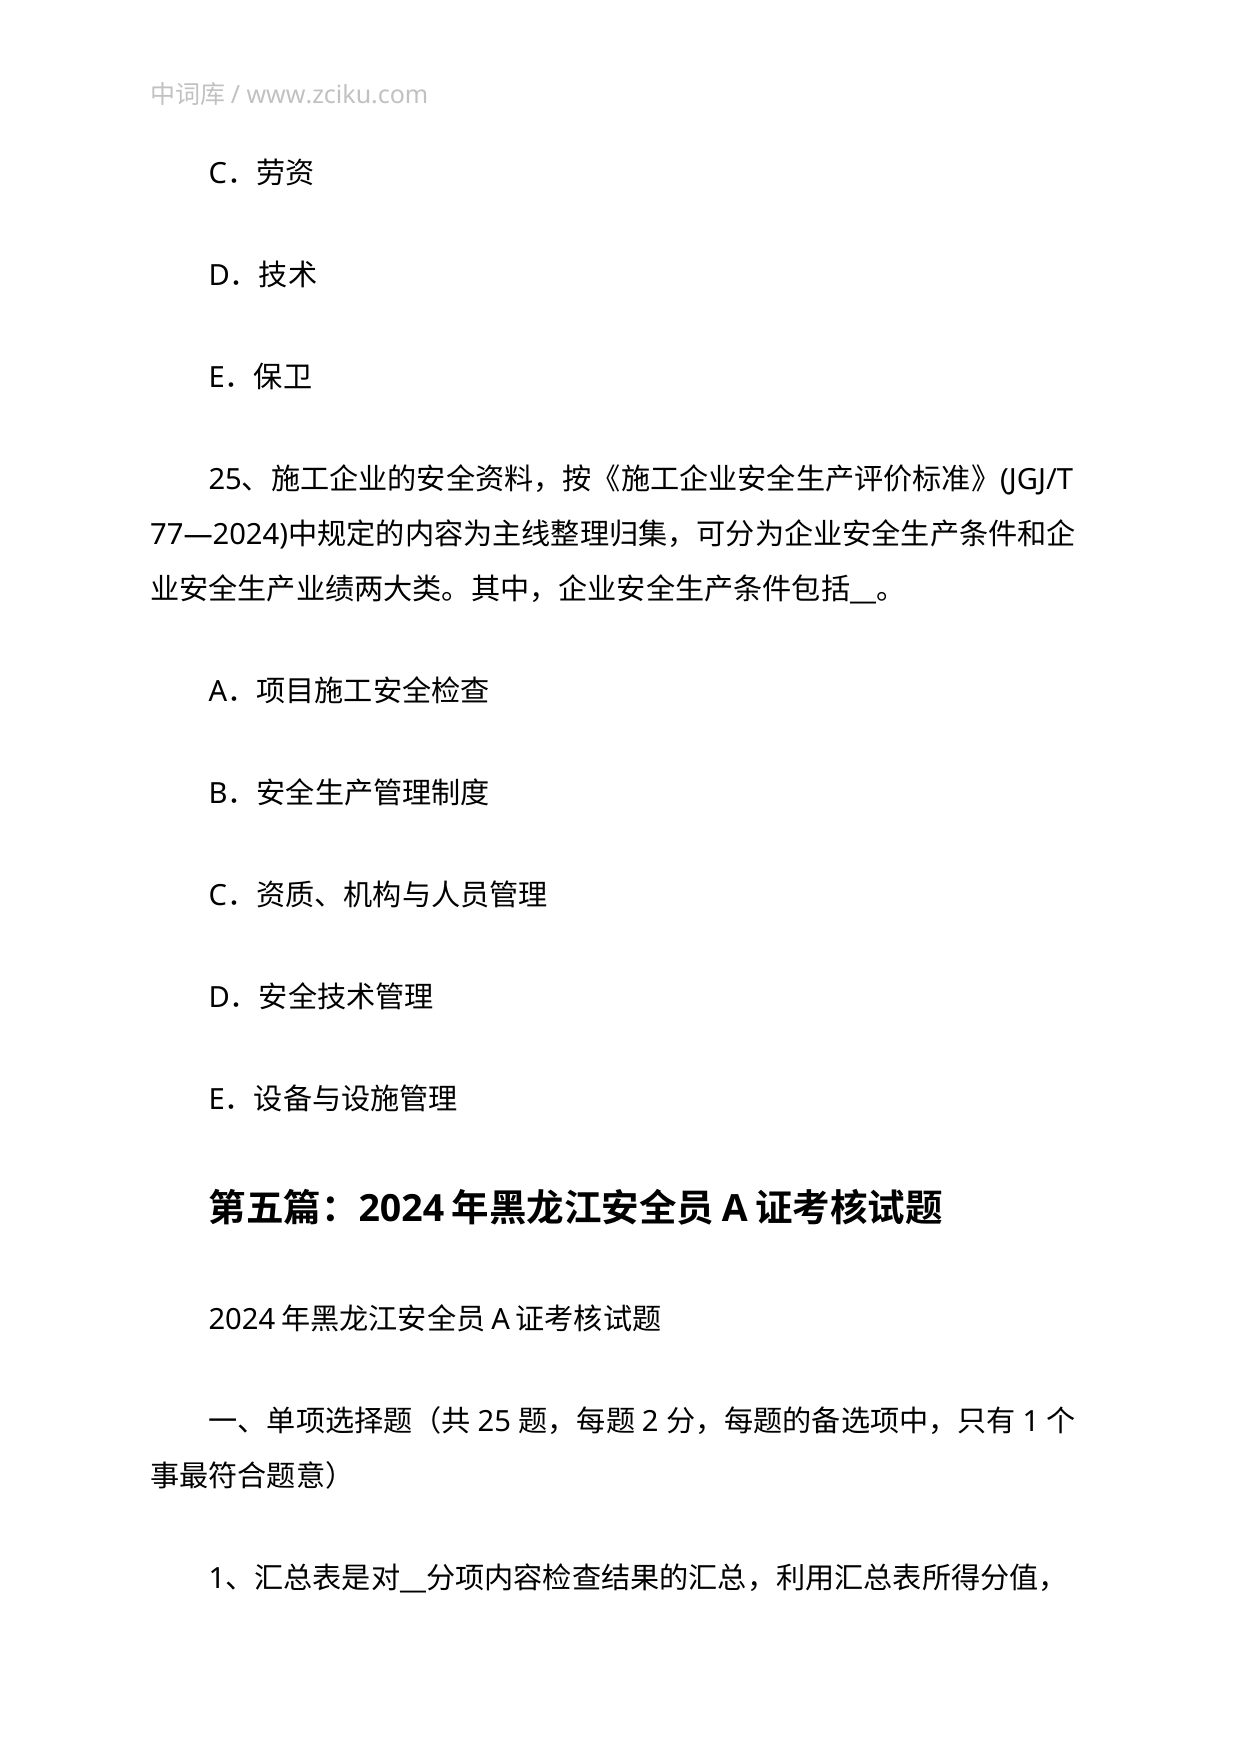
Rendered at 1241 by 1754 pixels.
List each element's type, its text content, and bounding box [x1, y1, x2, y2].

text C．劳资 [150, 150, 1090, 192]
text 一、单项选择题（共 25 题，每题 2 分，每题的备选项中，只有 1 个事最符合题意） [150, 1397, 1090, 1495]
text E．设备与设施管理 [150, 1076, 1090, 1118]
text 2024年黑龙江安全员A证考核试题 [150, 1295, 1090, 1338]
text C．资质、机构与人员管理 [150, 872, 1090, 914]
text D．安全技术管理 [150, 974, 1090, 1016]
text B．安全生产管理制度 [150, 770, 1090, 812]
text E．保卫 [150, 354, 1090, 396]
text A．项目施工安全检查 [150, 668, 1090, 710]
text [150, 1554, 1090, 1597]
text D．技术 [150, 252, 1090, 294]
text 25、施工企业的安全资料，按《施工企业安全生产评价标准》(JGJ/T 77—2024)中规定的内容为主线整理归集，可分为企业安全生产条件和企业安全生产业绩两大类。其中，企业安全生产条件包括__。 [150, 456, 1090, 608]
text 第五篇：2024年黑龙江安全员A证考核试题 [150, 1178, 1090, 1232]
